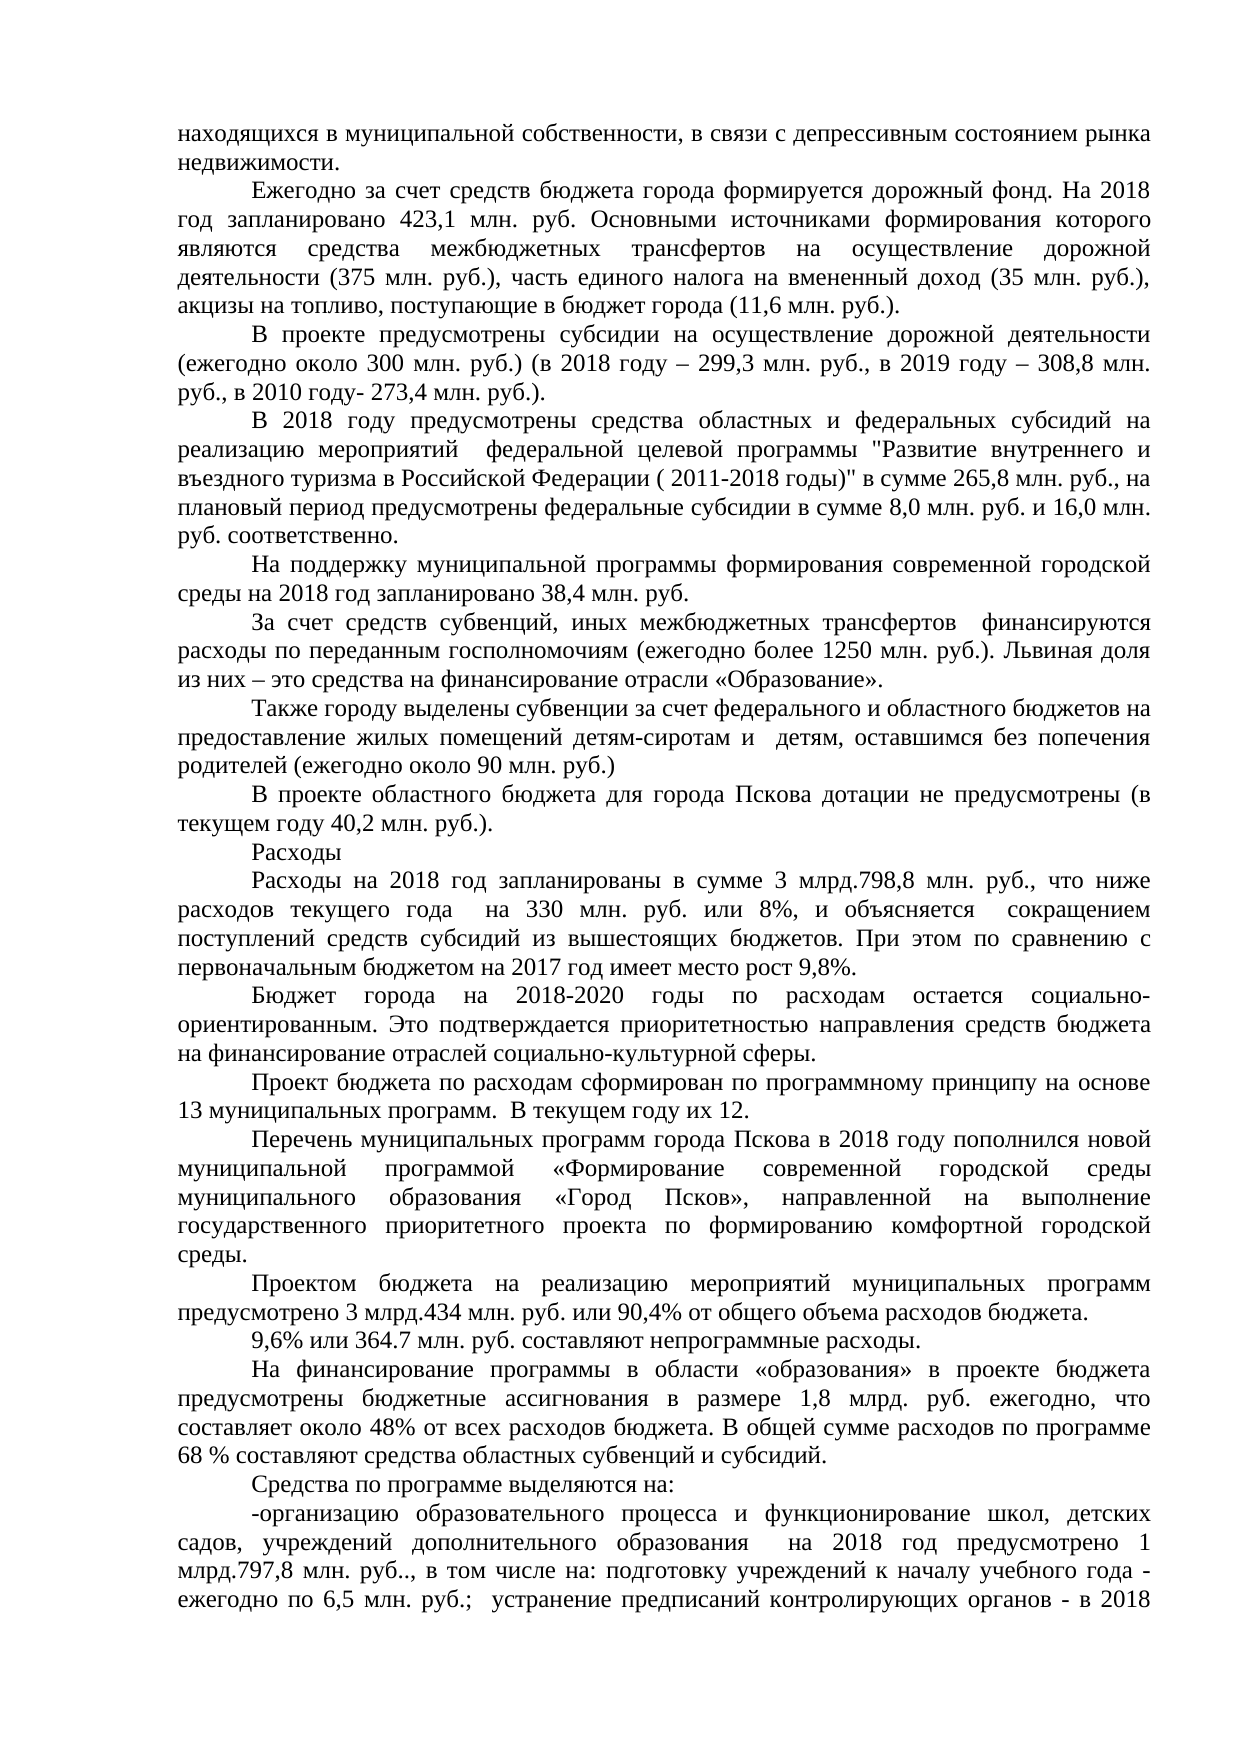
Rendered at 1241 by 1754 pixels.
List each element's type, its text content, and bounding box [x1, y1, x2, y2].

text Перечень муниципальных программ города Пскова в 2018 году пополнился новой муниципальной программой «Формирование современной городской среды муниципального образования «Город Псков», направленной на выполнение государственного приоритетного проекта по формированию комфортной городской среды. [177, 1124, 1152, 1268]
text В проекте областного бюджета для города Пскова дотации не предусмотрены (в текущем году 40,2 млн. руб.). [177, 779, 1152, 837]
text Ежегодно за счет средств бюджета города формируется дорожный фонд. На 2018 год запланировано 423,1 млн. руб. Основными источниками формирования которого являются средства межбюджетных трансфертов на осуществление дорожной деятельности (375 млн. руб.), часть единого налога на вмененный доход (35 млн. руб.), акцизы на топливо, поступающие в бюджет города (11,6 млн. руб.). [177, 176, 1152, 319]
text Расходы на 2018 год запланированы в сумме 3 млрд.798,8 млн. руб., что ниже расходов текущего года на 330 млн. руб. или 8%, и объясняется сокращением поступлений средств субсидий из вышестоящих бюджетов. При этом по сравнению с первоначальным бюджетом на 2017 год имеет место рост 9,8%. [177, 866, 1152, 981]
text За счет средств субвенций, иных межбюджетных трансфертов финансируются расходы по переданным госполномочиям (ежегодно более 1250 млн. руб.). Львиная доля из них – это средства на финансирование отрасли «Образование». [177, 607, 1152, 693]
text На поддержку муниципальной программы формирования современной городской среды на 2018 год запланировано 38,4 млн. руб. [177, 549, 1152, 607]
text Проект бюджета по расходам сформирован по программному принципу на основе 13 муниципальных программ. В текущем году их 12. [177, 1067, 1152, 1124]
text Бюджет города на 2018-2020 годы по расходам остается социально-ориентированным. Это подтверждается приоритетностью направления средств бюджета на финансирование отраслей социально-культурной сферы. [177, 981, 1152, 1067]
text Средства по программе выделяются на: [177, 1469, 1152, 1498]
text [177, 118, 1152, 176]
text 9,6% или 364.7 млн. руб. составляют непрограммные расходы. [177, 1326, 1152, 1354]
text Также городу выделены субвенции за счет федерального и областного бюджетов на предоставление жилых помещений детям-сиротам и детям, оставшимся без попечения родителей (ежегодно около 90 млн. руб.) [177, 693, 1152, 779]
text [177, 1498, 1152, 1613]
text На финансирование программы в области «образования» в проекте бюджета предусмотрены бюджетные ассигнования в размере 1,8 млрд. руб. ежегодно, что составляет около 48% от всех расходов бюджета. В общей сумме расходов по программе 68 % составляют средства областных субвенций и субсидий. [177, 1354, 1152, 1469]
text В 2018 году предусмотрены средства областных и федеральных субсидий на реализацию мероприятий федеральной целевой программы "Развитие внутреннего и въездного туризма в Российской Федерации ( 2011-2018 годы)" в сумме 265,8 млн. руб., на плановый период предусмотрены федеральные субсидии в сумме 8,0 млн. руб. и 16,0 млн. руб. соответственно. [177, 406, 1152, 549]
text В проекте предусмотрены субсидии на осуществление дорожной деятельности (ежегодно около 300 млн. руб.) (в 2018 году – 299,3 млн. руб., в 2019 году – 308,8 млн. руб., в 2010 году- 273,4 млн. руб.). [177, 319, 1152, 406]
text Расходы [177, 837, 1152, 866]
text Проектом бюджета на реализацию мероприятий муниципальных программ предусмотрено 3 млрд.434 млн. руб. или 90,4% от общего объема расходов бюджета. [177, 1268, 1152, 1326]
